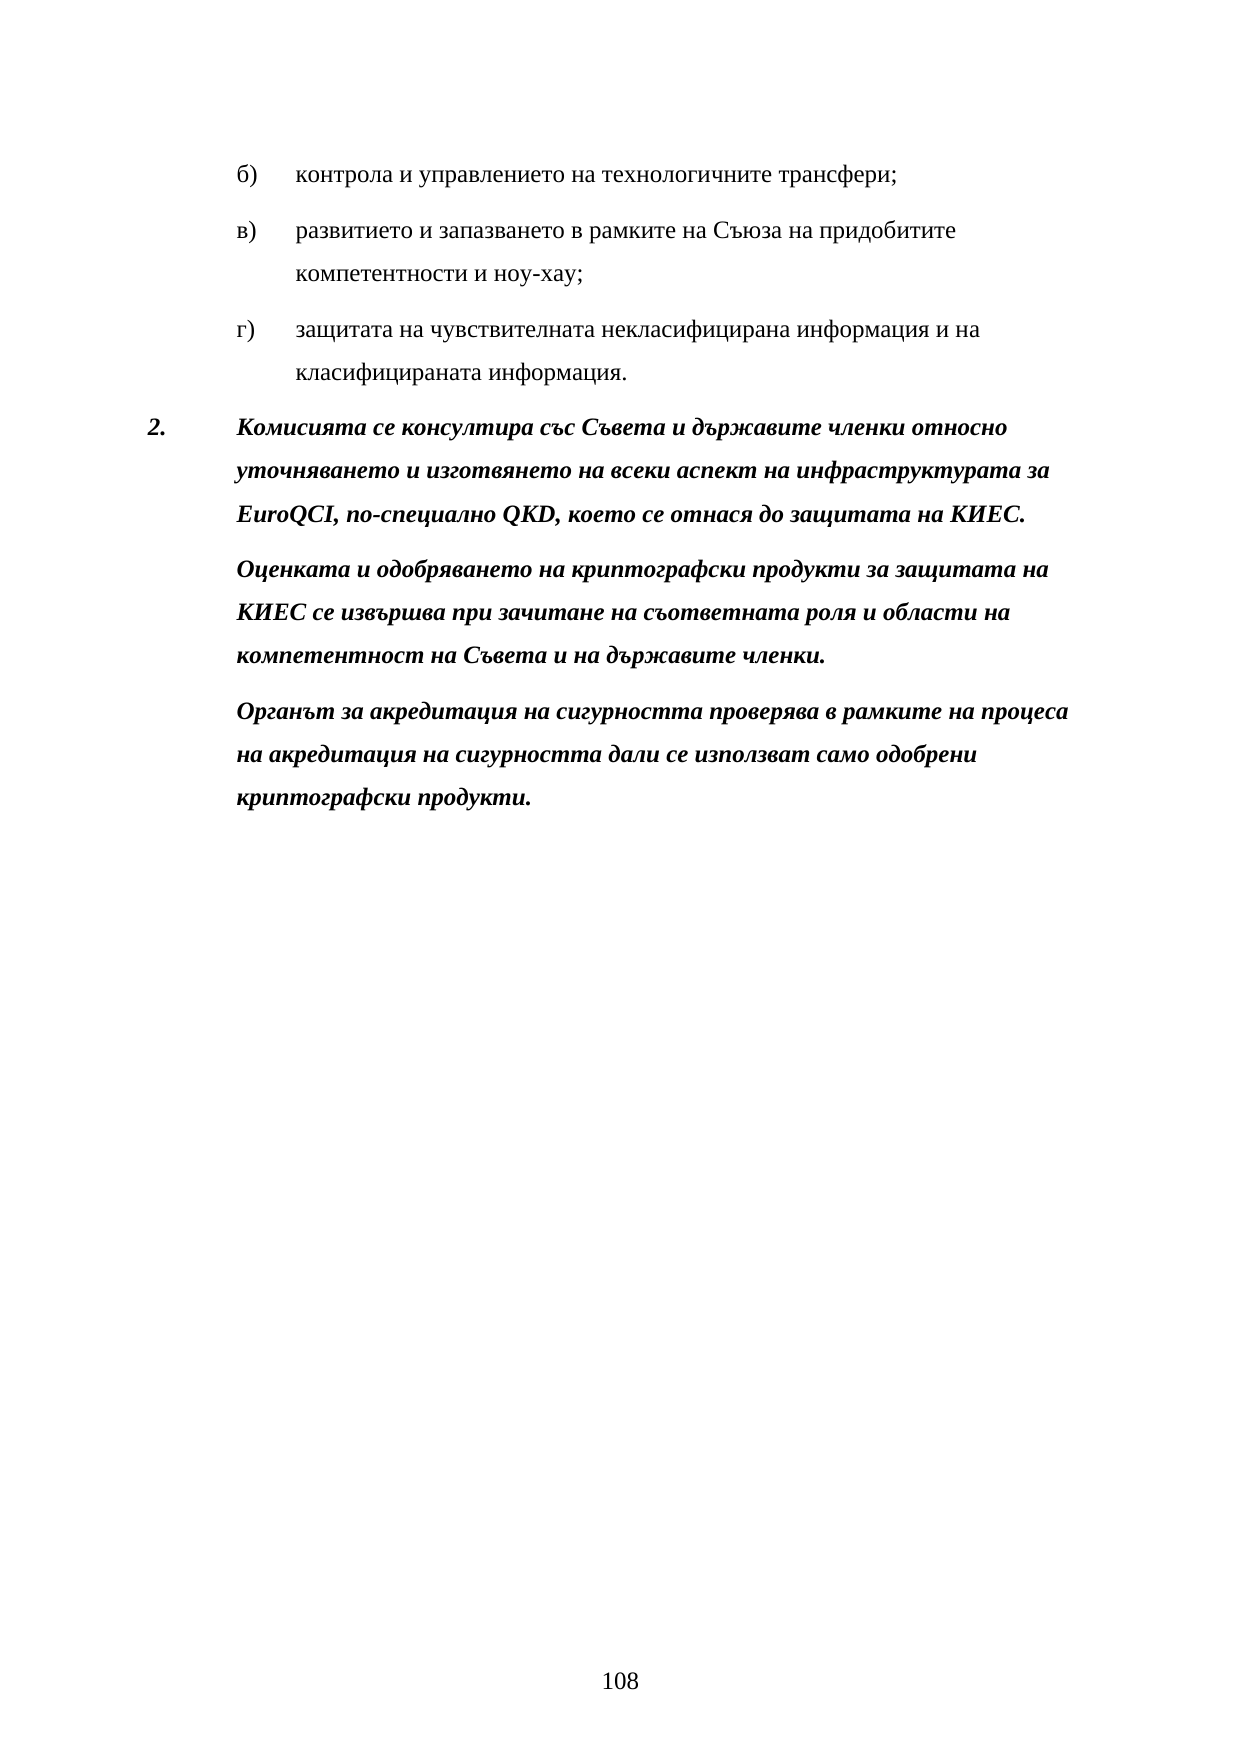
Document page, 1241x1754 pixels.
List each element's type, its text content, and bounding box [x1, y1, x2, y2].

text г) защитата на чувствителната некласифицирана информация и на класифицираната информация. [236, 314, 1092, 386]
text 2. Комисията се консултира със Съвета и държавите членки относно уточняването и изготвянето на всеки аспект на инфраструктурата за EuroQCI, по-специално QKD, което се отнася до защитата на КИЕС. [148, 412, 1092, 527]
text Органът за акредитация на сигурността проверява в рамките на процеса на акредитация на сигурността дали се използват само одобрени криптографски продукти. [148, 696, 1092, 811]
text б) контрола и управлението на технологичните трансфери; [236, 159, 1092, 188]
text Оценката и одобряването на криптографски продукти за защитата на КИЕС се извършва при зачитане на съответната роля и области на компетентност на Съвета и на държавите членки. [148, 554, 1092, 669]
text в) развитието и запазването в рамките на Съюза на придобитите компетентности и ноу-хау; [236, 215, 1092, 287]
